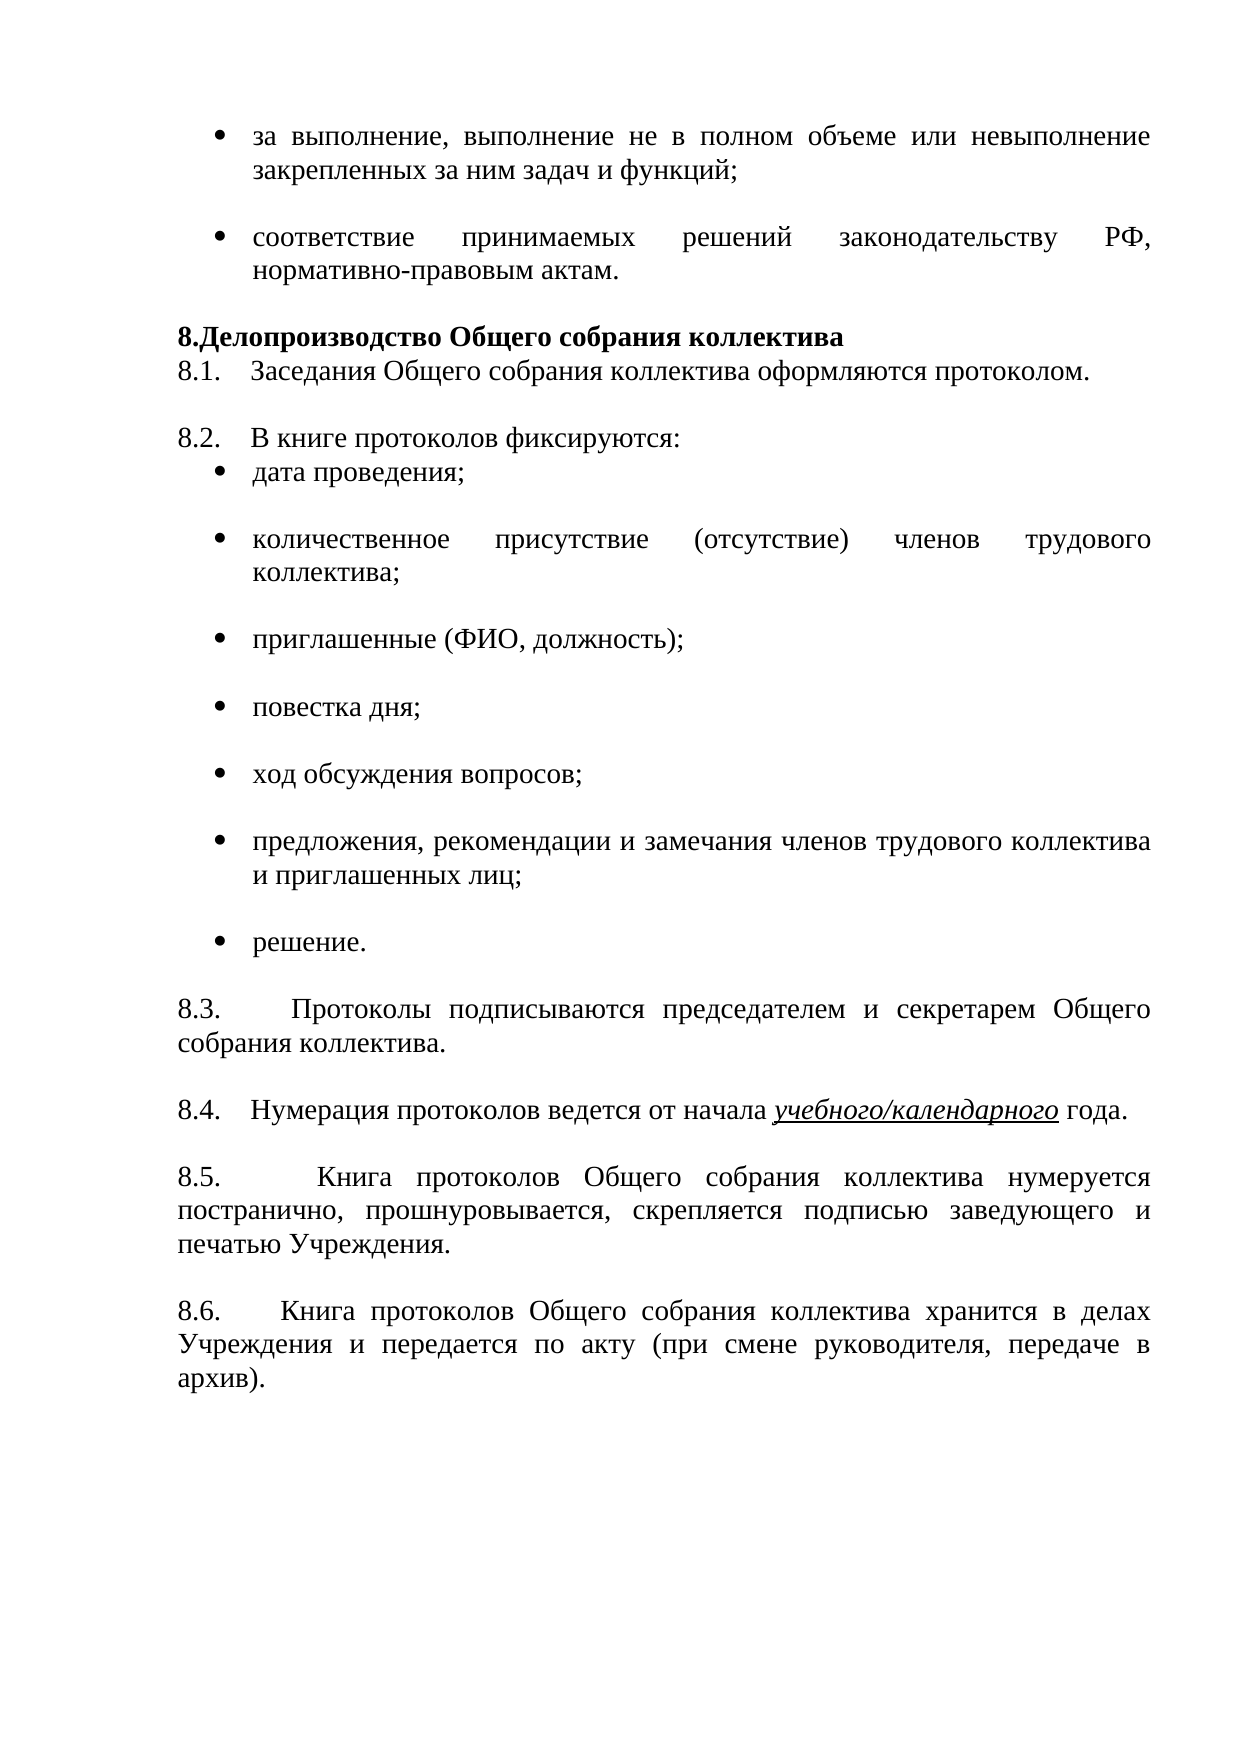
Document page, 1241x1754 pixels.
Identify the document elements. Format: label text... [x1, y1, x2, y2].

list ход обсуждения вопросов; [215, 756, 1152, 790]
list повестка дня; [215, 689, 1152, 722]
text 8.1. Заседания Общего собрания коллектива оформляются протоколом. [177, 353, 1152, 387]
list дата проведения; [215, 454, 1152, 487]
list решение. [215, 924, 1152, 958]
list предложения, рекомендации и замечания членов трудового коллектива и приглашенных лиц; [215, 823, 1152, 890]
list приглашенные (ФИО, должность); [215, 622, 1152, 655]
text 8.Делопроизводство Общего собрания коллектива [177, 319, 1152, 353]
text 8.6. Книга протоколов Общего собрания коллектива хранится в делах Учреждения и передается по акту (при смене руководителя, передаче в архив). [177, 1293, 1152, 1394]
text 8.5. Книга протоколов Общего собрания коллектива нумеруется постранично, прошнуровывается, скрепляется подписью заведующего и печатью Учреждения. [177, 1159, 1152, 1259]
list количественное присутствие (отсутствие) членов трудового коллектива; [215, 521, 1152, 588]
text 8.4. Нумерация протоколов ведется от начала учебного/календарного года. [177, 1092, 1152, 1125]
list за выполнение, выполнение не в полном объеме или невыполнение закрепленных за ним задач и функций; [215, 118, 1152, 185]
text 8.3. Протоколы подписываются председателем и секретарем Общего собрания коллектива. [177, 991, 1152, 1058]
list соответствие принимаемых решений законодательству РФ, нормативно-правовым актам. [215, 219, 1152, 286]
text 8.2. В книге протоколов фиксируются: [177, 420, 1152, 454]
